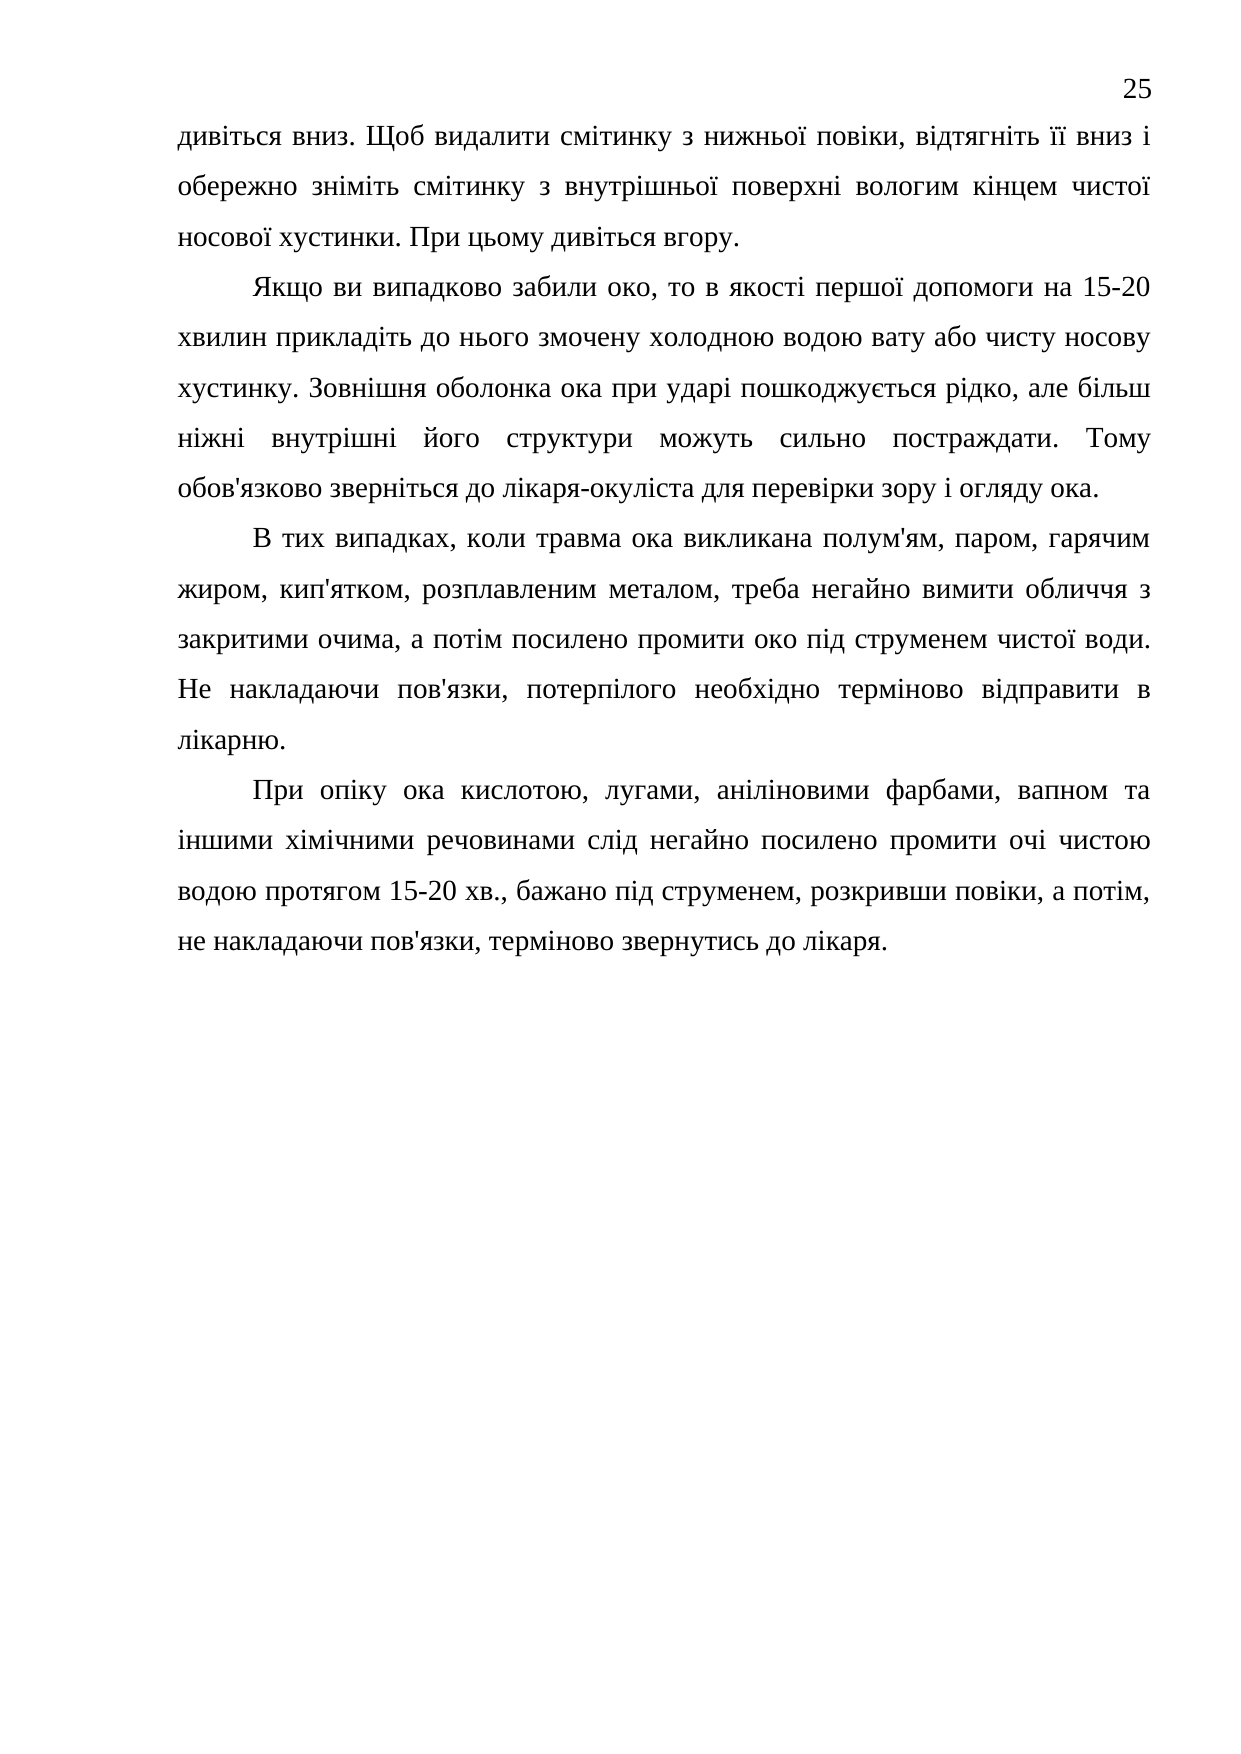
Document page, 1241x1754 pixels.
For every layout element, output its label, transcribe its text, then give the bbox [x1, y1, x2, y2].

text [177, 118, 1152, 252]
text При опіку ока кислотою, лугами, аніліновими фарбами, вапном та іншими хімічними речовинами слід негайно посилено промити очі чистою водою протягом 15-20 хв., бажано під струменем, розкривши повіки, а потім, не накладаючи пов'язки, терміново звернутись до лікаря. [177, 772, 1152, 957]
text В тих випадках, коли травма ока викликана полум'ям, паром, гарячим жиром, кип'ятком, розплавленим металом, треба негайно вимити обличчя з закритими очима, а потім посилено промити око під струменем чистої води. Не накладаючи пов'язки, потерпілого необхідно терміново відправити в лікарню. [177, 521, 1152, 755]
text Якщо ви випадково забили око, то в якості першої допомоги на 15-20 хвилин прикладіть до нього змочену холодною водою вату або чисту носову хустинку. Зовнішня оболонка ока при ударі пошкоджується рідко, але більш ніжні внутрішні його структури можуть сильно постраждати. Тому обов'язково зверніться до лікаря-окуліста для перевірки зору і огляду ока. [177, 269, 1152, 504]
